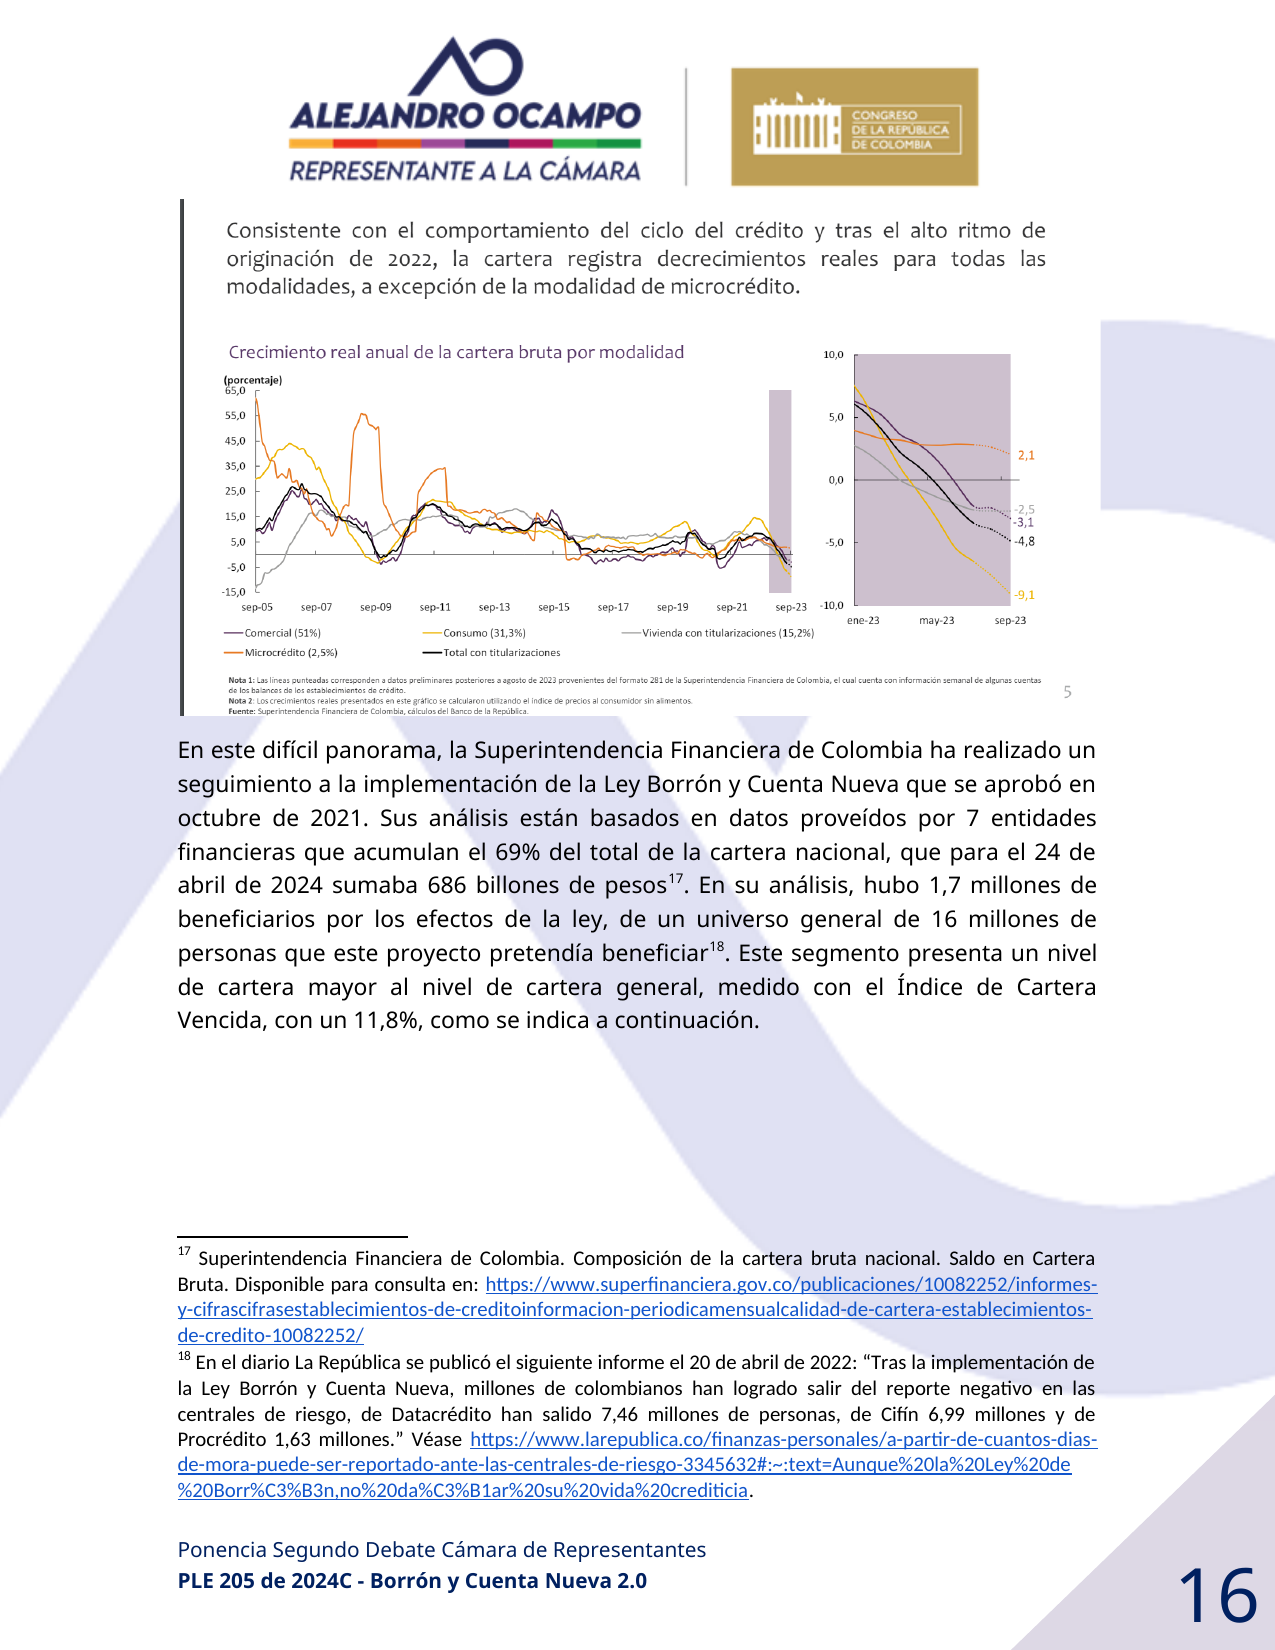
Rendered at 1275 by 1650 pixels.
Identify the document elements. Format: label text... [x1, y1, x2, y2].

picture [180, 199, 1101, 716]
picture [4, 0, 1269, 189]
